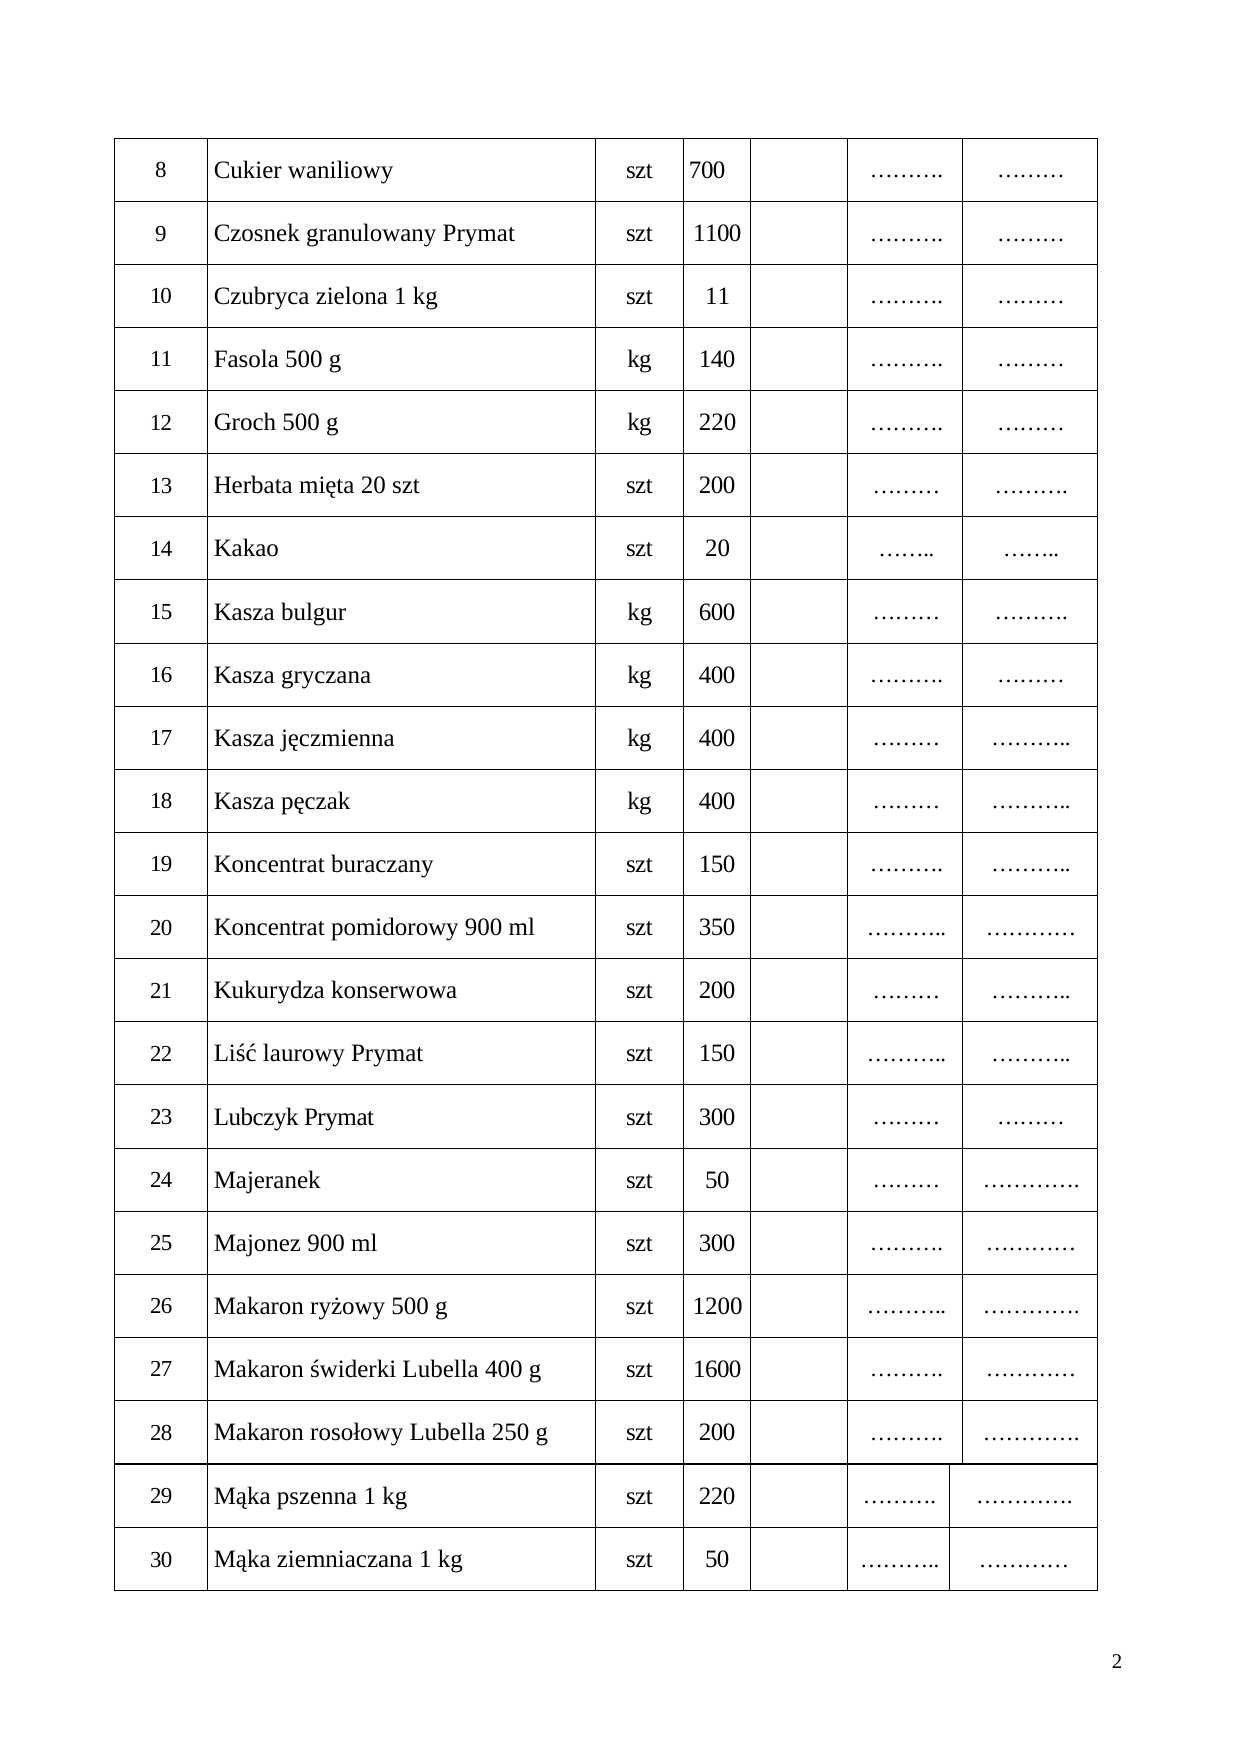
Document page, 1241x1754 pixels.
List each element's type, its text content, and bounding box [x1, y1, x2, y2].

table_cell kg [596, 644, 683, 706]
table_cell ……….. [963, 833, 1097, 895]
table_cell ………… [963, 1338, 1097, 1400]
table_cell ……… [848, 707, 962, 769]
table_cell 220 [684, 391, 750, 453]
table_cell [751, 202, 847, 264]
table_cell szt [596, 1275, 683, 1337]
table_cell Fasola 500 g [208, 328, 595, 390]
table_cell ……… [848, 580, 962, 642]
table_cell 150 [684, 833, 750, 895]
table_cell [751, 454, 847, 516]
table_cell Kasza pęczak [208, 770, 595, 832]
table_cell 14 [115, 517, 207, 579]
table_header ………. [848, 1465, 949, 1527]
table_cell 9 [115, 202, 207, 264]
table_cell ……… [963, 328, 1097, 390]
table_cell ……… [963, 391, 1097, 453]
table_cell [751, 1085, 847, 1147]
table_cell ……… [963, 202, 1097, 264]
table_cell 400 [684, 770, 750, 832]
table_cell ………. [848, 265, 962, 327]
table_cell Kasza bulgur [208, 580, 595, 642]
table_cell ………. [848, 139, 962, 201]
table_cell szt [596, 1212, 683, 1274]
table_cell …………. [963, 1275, 1097, 1337]
table_cell Koncentrat buraczany [208, 833, 595, 895]
table_cell szt [596, 833, 683, 895]
table_cell ………. [848, 1338, 962, 1400]
table_cell [751, 1275, 847, 1337]
table_header Mąka pszenna 1 kg [208, 1465, 595, 1527]
table_cell ……… [848, 770, 962, 832]
table_cell ………… [963, 1212, 1097, 1274]
table_cell 15 [115, 580, 207, 642]
table_cell 200 [684, 1401, 750, 1463]
table_cell ………. [848, 328, 962, 390]
table_cell ……… [848, 1085, 962, 1147]
table_cell Koncentrat pomidorowy 900 ml [208, 896, 595, 958]
table_cell Kukurydza konserwowa [208, 959, 595, 1021]
table_cell [751, 770, 847, 832]
table_cell ……….. [963, 959, 1097, 1021]
table_cell 26 [115, 1275, 207, 1337]
table_cell 1600 [684, 1338, 750, 1400]
table_cell 400 [684, 707, 750, 769]
table_cell 20 [115, 896, 207, 958]
table_cell 18 [115, 770, 207, 832]
table_cell 200 [684, 959, 750, 1021]
table_cell Cukier waniliowy [208, 139, 595, 201]
table_header …………. [950, 1465, 1097, 1527]
table_cell [751, 644, 847, 706]
table_cell 23 [115, 1085, 207, 1147]
table_cell Czubryca zielona 1 kg [208, 265, 595, 327]
table_cell ………. [848, 833, 962, 895]
table_cell 11 [684, 265, 750, 327]
table_cell szt [596, 1149, 683, 1211]
table_cell [751, 1149, 847, 1211]
table_cell Makaron świderki Lubella 400 g [208, 1338, 595, 1400]
table_cell [751, 833, 847, 895]
table_cell ………. [848, 1212, 962, 1274]
table_cell ………. [848, 391, 962, 453]
table_cell …….. [963, 517, 1097, 579]
table_cell ……….. [963, 770, 1097, 832]
table_cell ……… [963, 1085, 1097, 1147]
table_cell 350 [684, 896, 750, 958]
table_cell …………. [963, 1149, 1097, 1211]
table_cell 24 [115, 1149, 207, 1211]
table_cell kg [596, 328, 683, 390]
table_cell [751, 391, 847, 453]
table_cell 140 [684, 328, 750, 390]
table_cell 10 [115, 265, 207, 327]
table_cell szt [596, 517, 683, 579]
table_cell ………… [950, 1528, 1097, 1590]
table_cell szt [596, 1528, 683, 1590]
table_cell szt [596, 1338, 683, 1400]
table_cell [751, 580, 847, 642]
table_cell 700 [684, 139, 750, 201]
table_cell szt [596, 1022, 683, 1084]
table_cell 11 [115, 328, 207, 390]
table_cell 27 [115, 1338, 207, 1400]
table_header 29 [115, 1465, 207, 1527]
table_cell ……….. [848, 1275, 962, 1337]
table_cell szt [596, 202, 683, 264]
table_cell ……….. [848, 1528, 949, 1590]
table_cell 1200 [684, 1275, 750, 1337]
table_cell Kasza gryczana [208, 644, 595, 706]
table_cell …………. [963, 1401, 1097, 1463]
table_cell 1100 [684, 202, 750, 264]
table_cell [751, 1338, 847, 1400]
table_cell 30 [115, 1528, 207, 1590]
table_cell Czosnek granulowany Prymat [208, 202, 595, 264]
table_cell 12 [115, 391, 207, 453]
table_cell 13 [115, 454, 207, 516]
table_cell ……… [963, 265, 1097, 327]
table_cell szt [596, 454, 683, 516]
table_cell [751, 1401, 847, 1463]
table_cell 17 [115, 707, 207, 769]
table_cell [751, 1528, 847, 1590]
table_cell [751, 1022, 847, 1084]
table_cell 25 [115, 1212, 207, 1274]
table_cell ………. [963, 580, 1097, 642]
table_cell szt [596, 959, 683, 1021]
table_cell Makaron ryżowy 500 g [208, 1275, 595, 1337]
table_cell 8 [115, 139, 207, 201]
table_cell szt [596, 1085, 683, 1147]
table_cell ……….. [848, 896, 962, 958]
table_header szt [596, 1465, 683, 1527]
table_cell kg [596, 770, 683, 832]
table_cell 22 [115, 1022, 207, 1084]
table_cell kg [596, 580, 683, 642]
table_cell …….. [848, 517, 962, 579]
table_cell 28 [115, 1401, 207, 1463]
table_cell Lubczyk Prymat [208, 1085, 595, 1147]
table_cell 50 [684, 1149, 750, 1211]
table_cell szt [596, 1401, 683, 1463]
table_cell Mąka ziemniaczana 1 kg [208, 1528, 595, 1590]
table_cell [751, 896, 847, 958]
table_cell ………. [848, 202, 962, 264]
table_cell 16 [115, 644, 207, 706]
table_cell ………. [848, 644, 962, 706]
table_cell 600 [684, 580, 750, 642]
table_cell Groch 500 g [208, 391, 595, 453]
table_cell 19 [115, 833, 207, 895]
table_cell [751, 1212, 847, 1274]
table_cell Majonez 900 ml [208, 1212, 595, 1274]
table_cell ……….. [963, 707, 1097, 769]
table_cell ……… [963, 644, 1097, 706]
table_cell Herbata mięta 20 szt [208, 454, 595, 516]
table_cell Majeranek [208, 1149, 595, 1211]
table_cell szt [596, 139, 683, 201]
table_cell 21 [115, 959, 207, 1021]
table_cell ……… [848, 959, 962, 1021]
table_cell ……… [848, 454, 962, 516]
table_cell ……….. [848, 1022, 962, 1084]
table_cell Kasza jęczmienna [208, 707, 595, 769]
table_cell ……… [963, 139, 1097, 201]
table_cell Makaron rosołowy Lubella 250 g [208, 1401, 595, 1463]
table_cell ………. [963, 454, 1097, 516]
table_cell [751, 517, 847, 579]
table_cell szt [596, 265, 683, 327]
table_cell Kakao [208, 517, 595, 579]
table_header 220 [684, 1465, 750, 1527]
table_cell ………… [963, 896, 1097, 958]
table_cell [751, 265, 847, 327]
table_cell 50 [684, 1528, 750, 1590]
table_cell [751, 328, 847, 390]
table_cell 20 [684, 517, 750, 579]
table_cell szt [596, 896, 683, 958]
table_cell 150 [684, 1022, 750, 1084]
table_cell [751, 139, 847, 201]
table_cell kg [596, 391, 683, 453]
table_cell 200 [684, 454, 750, 516]
table_cell [751, 707, 847, 769]
table_cell ………. [848, 1401, 962, 1463]
table_cell Liść laurowy Prymat [208, 1022, 595, 1084]
table_cell kg [596, 707, 683, 769]
table_cell [751, 959, 847, 1021]
table_cell 300 [684, 1085, 750, 1147]
table_cell 300 [684, 1212, 750, 1274]
table_cell 400 [684, 644, 750, 706]
table_cell ……… [848, 1149, 962, 1211]
table_header [751, 1465, 847, 1527]
table_cell ……….. [963, 1022, 1097, 1084]
